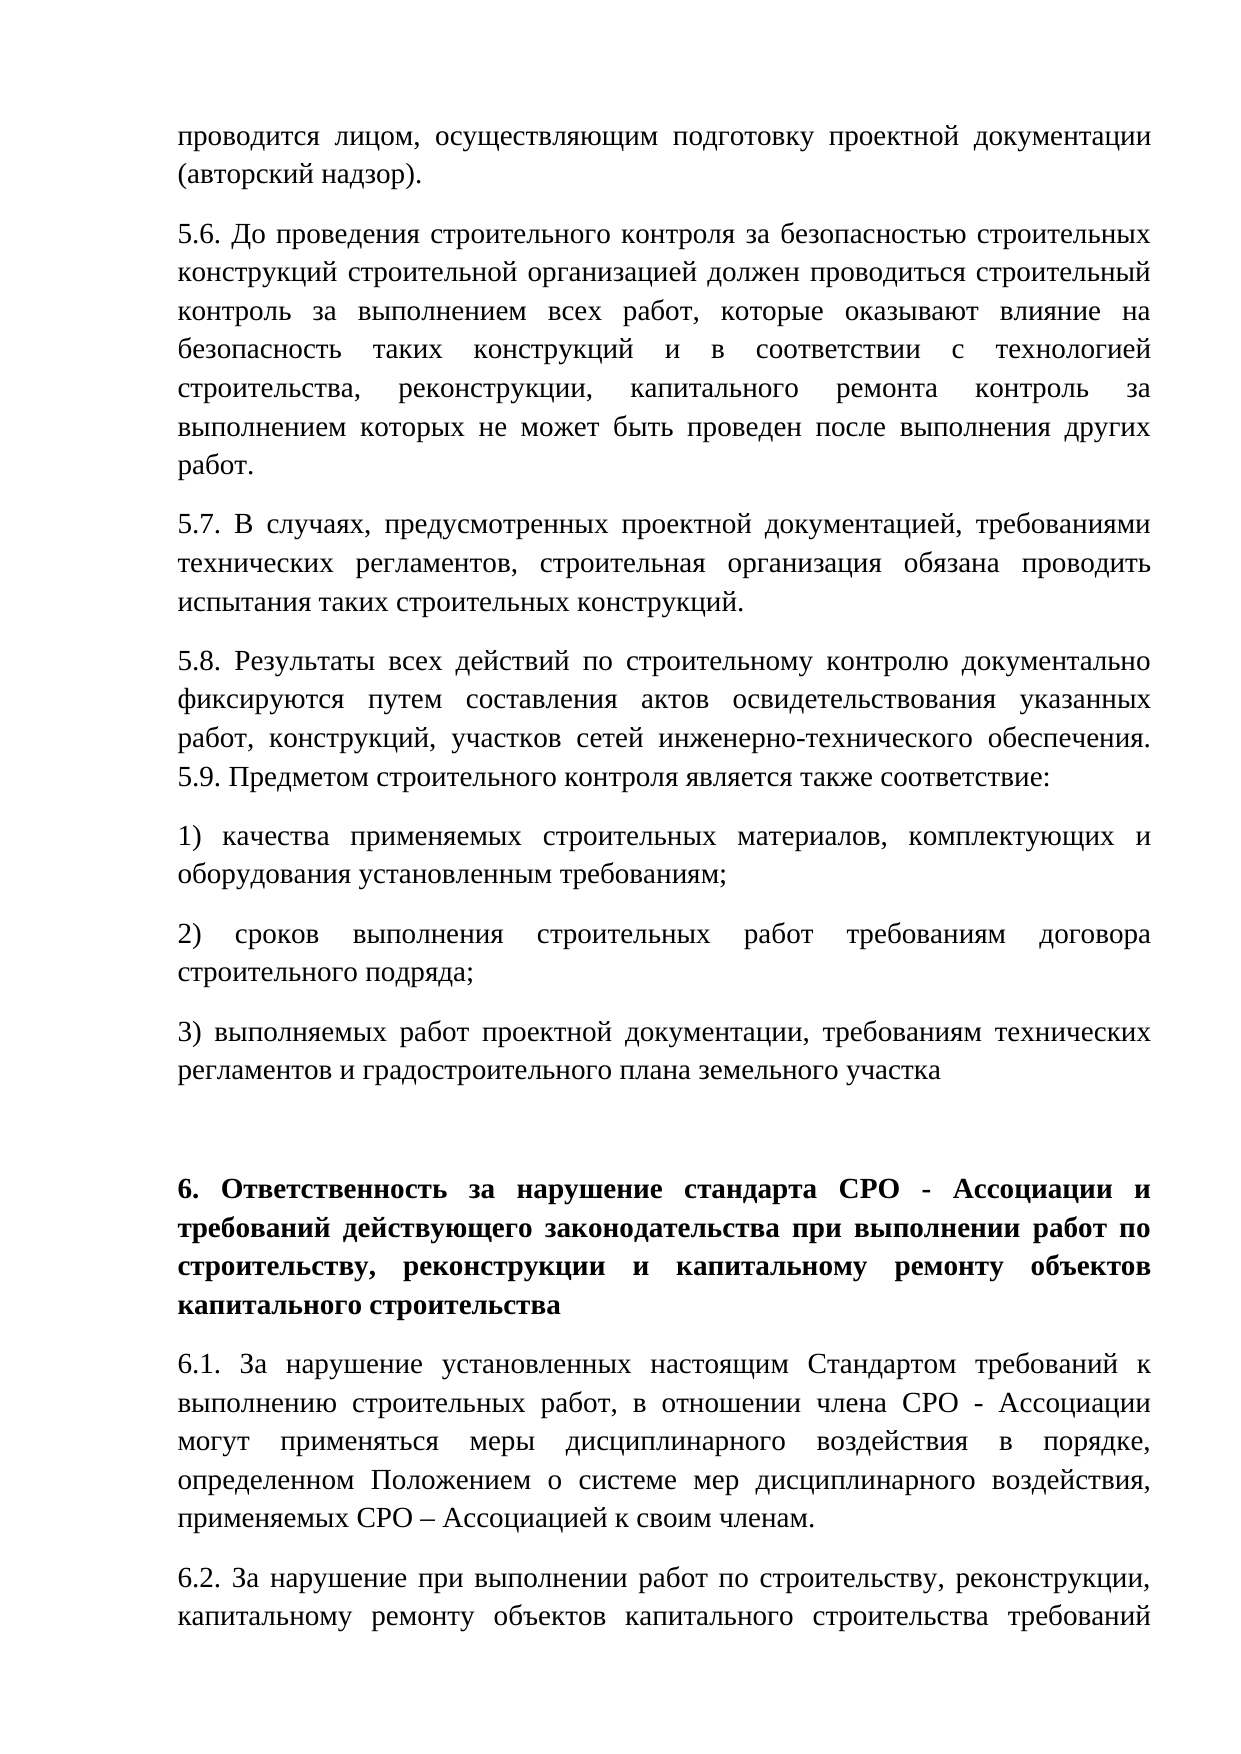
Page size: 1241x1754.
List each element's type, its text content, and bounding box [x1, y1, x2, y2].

text 5.8. Результаты всех действий по строительному контролю документально фиксируются путем составления актов освидетельствования указанных работ, конструкций, участков сетей инженерно-технического обеспечения. 5.9. Предметом строительного контроля является также соответствие: [177, 643, 1152, 792]
text 6.1. За нарушение установленных настоящим Стандартом требований к выполнению строительных работ, в отношении члена СРО - Ассоциации могут применяться меры дисциплинарного воздействия в порядке, определенном Положением о системе мер дисциплинарного воздействия, применяемых СРО – Ассоциацией к своим членам. [177, 1346, 1152, 1534]
text 5.6. До проведения строительного контроля за безопасностью строительных конструкций строительной организацией должен проводиться строительный контроль за выполнением всех работ, которые оказывают влияние на безопасность таких конструкций и в соответствии с технологией строительства, реконструкции, капитального ремонта контроль за выполнением которых не может быть проведен после выполнения других работ. [177, 216, 1152, 481]
text 5.7. В случаях, предусмотренных проектной документацией, требованиями технических регламентов, строительная организация обязана проводить испытания таких строительных конструкций. [177, 507, 1152, 617]
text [177, 1560, 1152, 1632]
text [177, 118, 1152, 190]
text 3) выполняемых работ проектной документации, требованиям технических регламентов и градостроительного плана земельного участка [177, 1014, 1152, 1086]
text 2) сроков выполнения строительных работ требованиям договора строительного подряда; [177, 916, 1152, 988]
text 6. Ответственность за нарушение стандарта СРО - Ассоциации и требований действующего законодательства при выполнении работ по строительству, реконструкции и капитальному ремонту объектов капитального строительства [177, 1171, 1152, 1320]
text 1) качества применяемых строительных материалов, комплектующих и оборудования установленным требованиям; [177, 818, 1152, 890]
